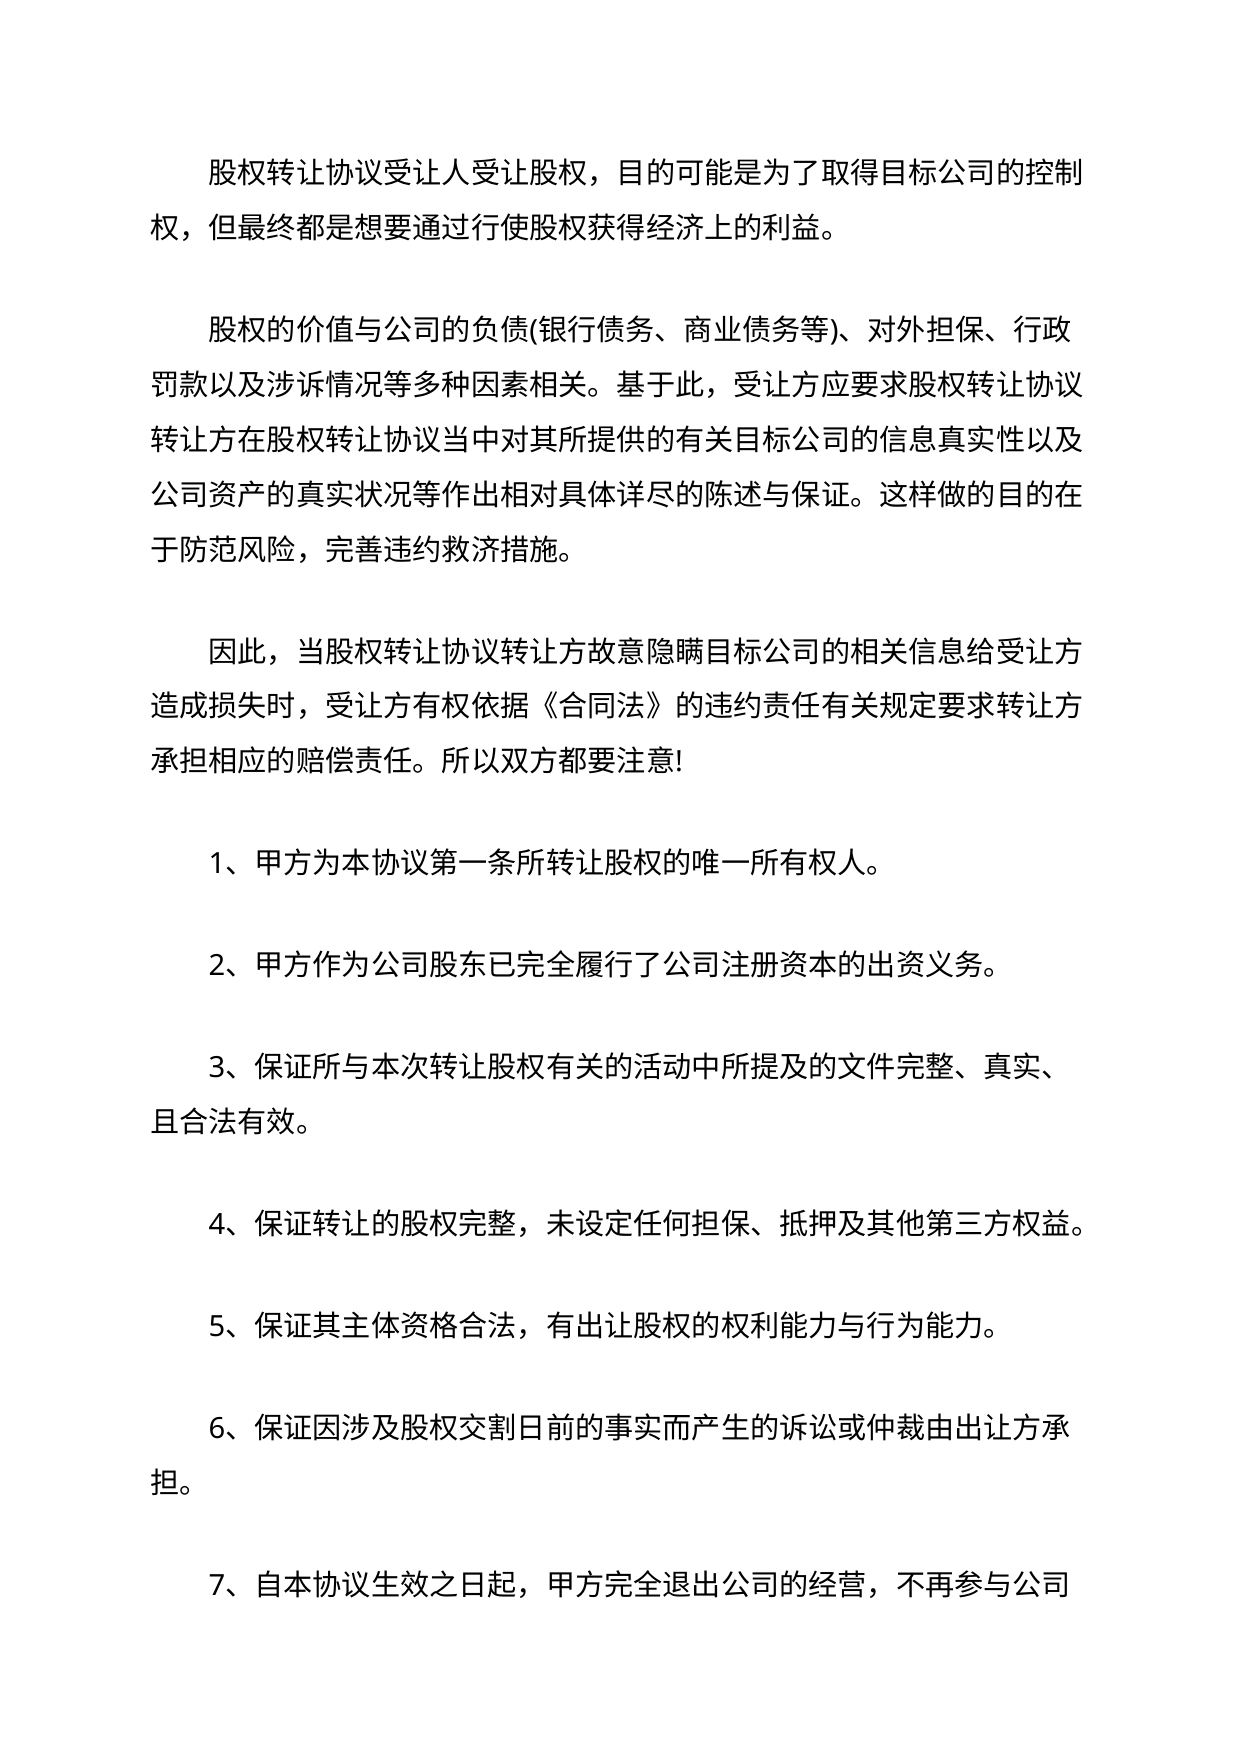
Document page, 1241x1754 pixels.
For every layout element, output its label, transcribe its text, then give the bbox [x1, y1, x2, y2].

text 2、甲方作为公司股东已完全履行了公司注册资本的出资义务。 [150, 942, 1090, 984]
text 股权的价值与公司的负债(银行债务、商业债务等)、对外担保、行政罚款以及涉诉情况等多种因素相关。基于此，受让方应要求股权转让协议转让方在股权转让协议当中对其所提供的有关目标公司的信息真实性以及公司资产的真实状况等作出相对具体详尽的陈述与保证。这样做的目的在于防范风险，完善违约救济措施。 [150, 307, 1090, 569]
text 4、保证转让的股权完整，未设定任何担保、抵押及其他第三方权益。 [150, 1201, 1090, 1243]
text 5、保证其主体资格合法，有出让股权的权利能力与行为能力。 [150, 1303, 1090, 1345]
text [150, 1561, 1090, 1604]
text 6、保证因涉及股权交割日前的事实而产生的诉讼或仲裁由出让方承担。 [150, 1404, 1090, 1502]
text 1、甲方为本协议第一条所转让股权的唯一所有权人。 [150, 840, 1090, 882]
text 股权转让协议受让人受让股权，目的可能是为了取得目标公司的控制权，但最终都是想要通过行使股权获得经济上的利益。 [150, 150, 1090, 247]
text 因此，当股权转让协议转让方故意隐瞒目标公司的相关信息给受让方造成损失时，受让方有权依据《合同法》的违约责任有关规定要求转让方承担相应的赔偿责任。所以双方都要注意! [150, 628, 1090, 780]
text 3、保证所与本次转让股权有关的活动中所提及的文件完整、真实、且合法有效。 [150, 1044, 1090, 1141]
